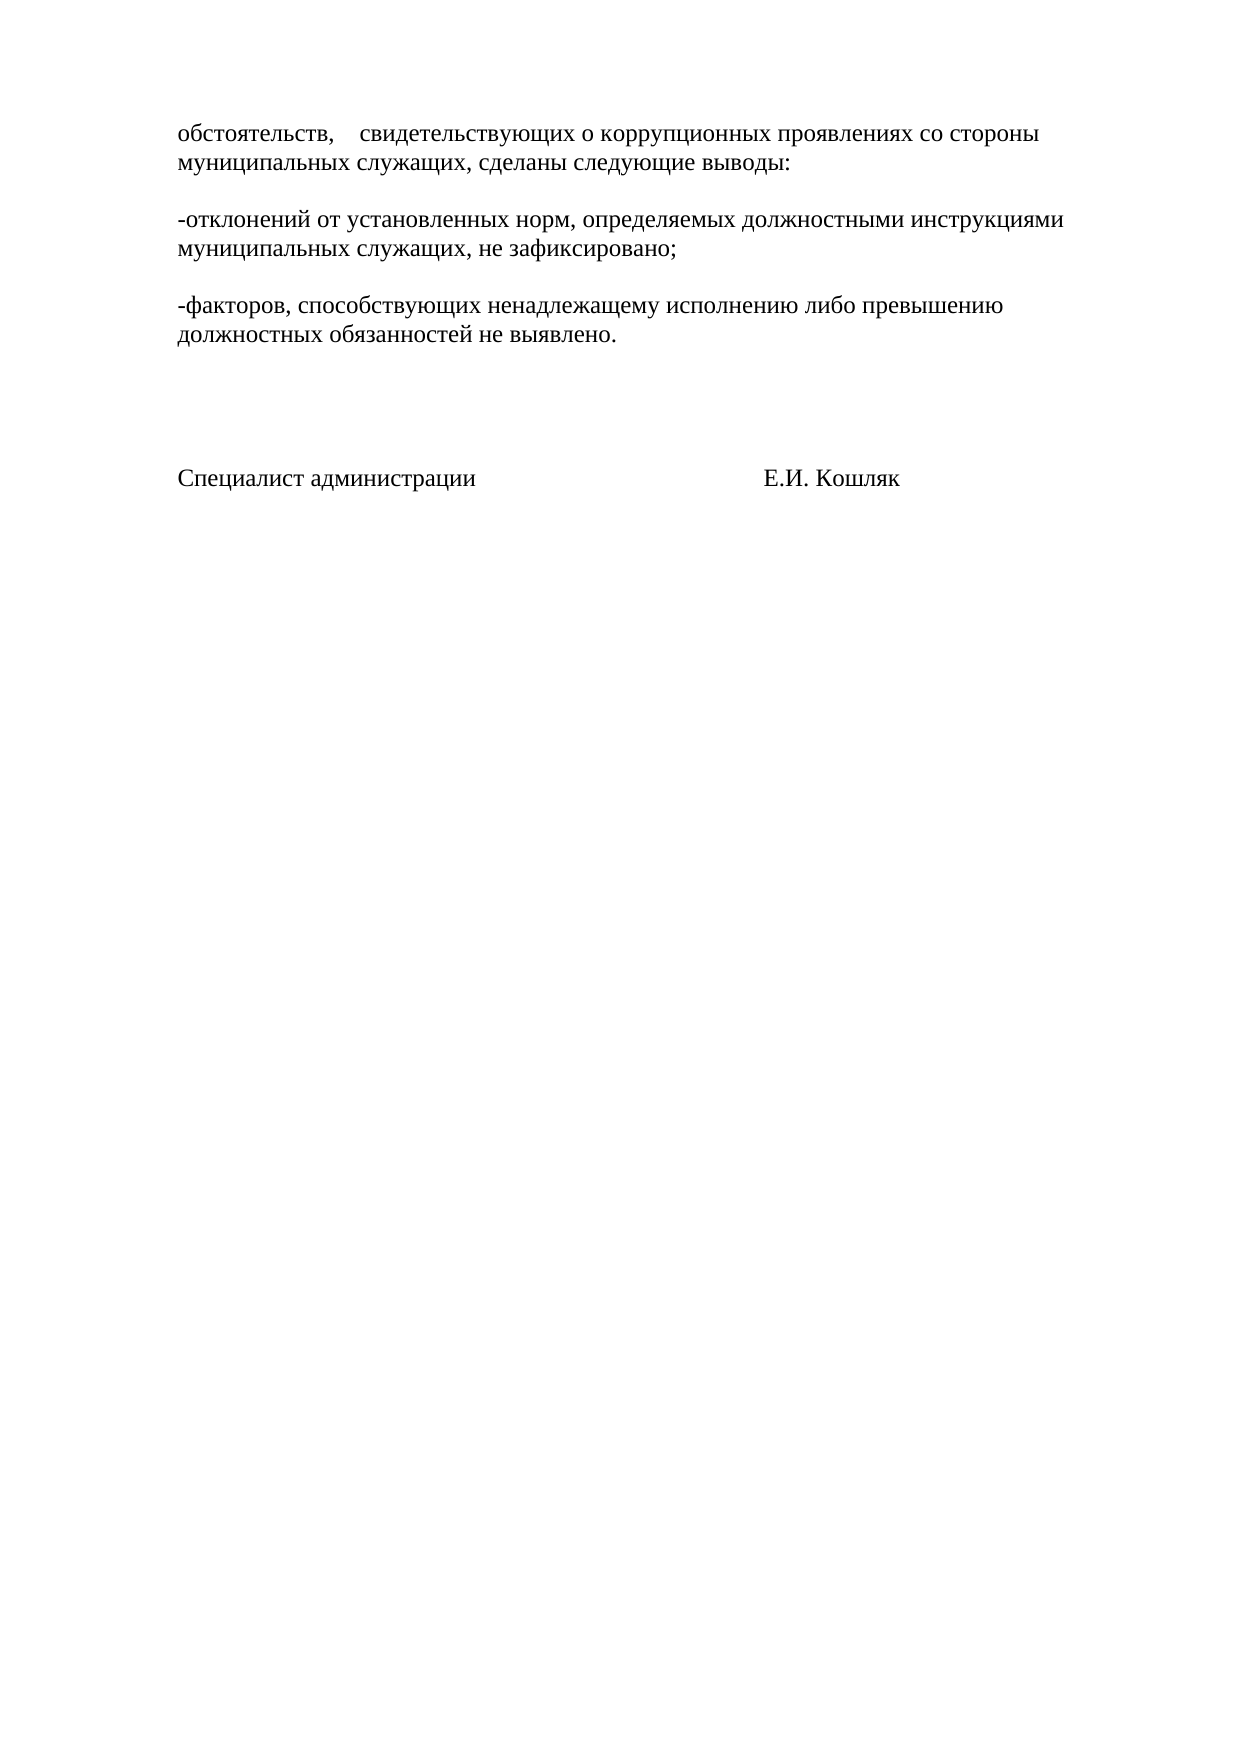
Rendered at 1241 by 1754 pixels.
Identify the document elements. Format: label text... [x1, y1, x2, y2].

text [177, 118, 1152, 176]
text -отклонений от установленных норм, определяемых должностными инструкциями муниципальных служащих, не зафиксировано; [177, 204, 1152, 262]
text -факторов, способствующих ненадлежащему исполнению либо превышению должностных обязанностей не выявлено. [177, 291, 1152, 348]
text Специалист администрации Е.И. Кошляк [177, 463, 1152, 492]
